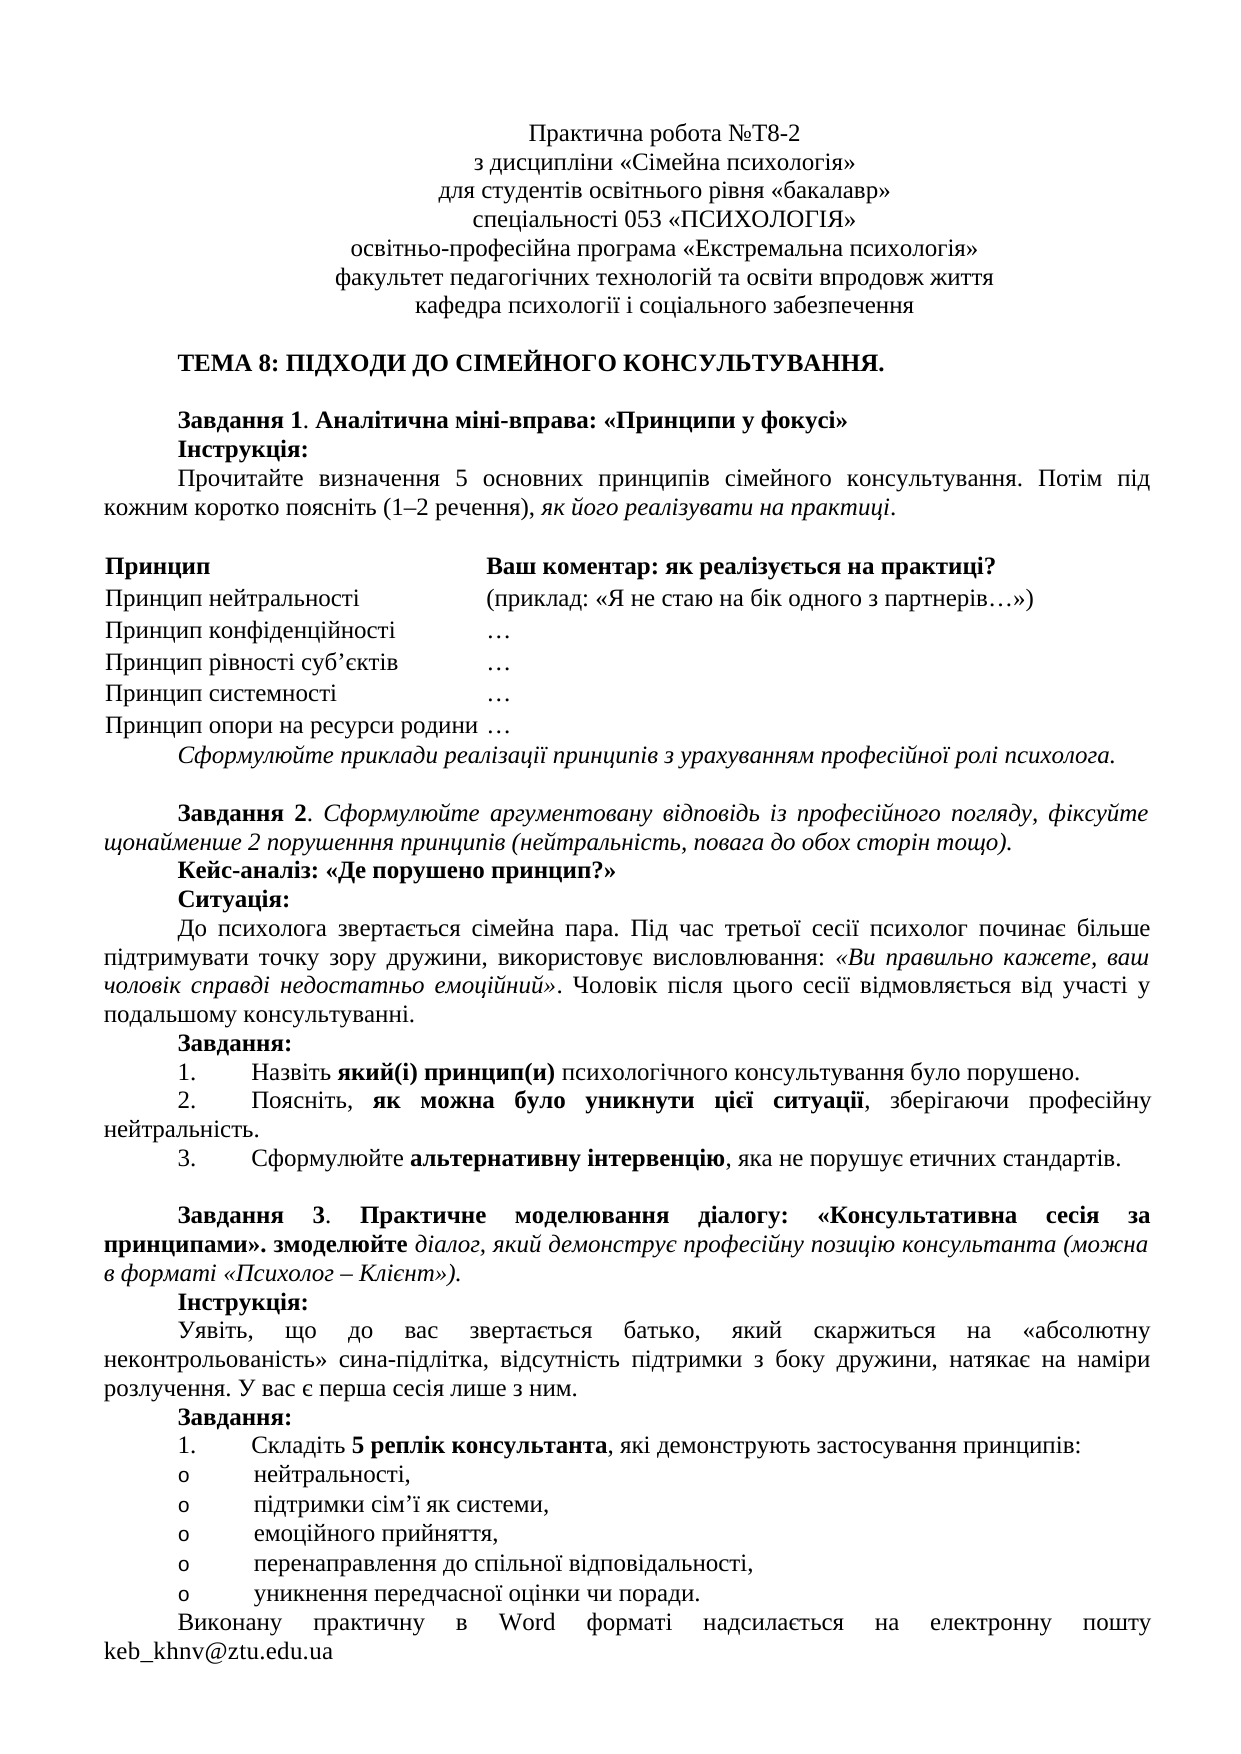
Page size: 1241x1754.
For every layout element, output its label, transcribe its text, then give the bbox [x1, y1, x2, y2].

subtitle Завдання 1. Аналітична міні-вправа: «Принципи у фокусі» [103, 406, 1152, 434]
text Ситуація: [103, 884, 1152, 913]
table_cell Принцип опори на ресурси родини [104, 709, 484, 741]
table_cell Принцип конфіденційності [104, 613, 484, 645]
list Назвіть який(і) принцип(и) психологічного консультування було порушено. [103, 1057, 1152, 1086]
text кафедра психології і соціального забезпечення [103, 291, 1152, 319]
list Сформулюйте альтернативну інтервенцію, яка не порушує етичних стандартів. [103, 1143, 1152, 1172]
list підтримки сім’ї як системи, [103, 1489, 1152, 1518]
text Виконану практичну в Word форматі надсилається на електронну пошту keb_khnv@ztu.edu.ua [103, 1607, 1152, 1665]
list перенаправлення до спільної відповідальності, [103, 1548, 1152, 1578]
text Завдання 3. Практичне моделювання діалогу: «Консультативна сесія за принципами». змоделюйте діалог, який демонструє професійну позицію консультанта (можна в форматі «Психолог – Клієнт»). [103, 1201, 1152, 1287]
table_cell Принцип нейтральності [104, 581, 484, 613]
table_cell (приклад: «Я не стаю на бік одного з партнерів…») [485, 581, 1040, 613]
table_cell … [485, 613, 1040, 645]
table_header Ваш коментар: як реалізується на практиці? [485, 549, 1040, 581]
table_cell Принцип системності [104, 677, 484, 709]
table_header Принцип [104, 549, 484, 581]
text Інструкція: [103, 434, 1152, 463]
list емоційного прийняття, [103, 1518, 1152, 1548]
table_cell … [485, 677, 1040, 709]
list уникнення передчасної оцінки чи поради. [103, 1578, 1152, 1607]
text спеціальності 053 «ПСИХОЛОГІЯ» [103, 204, 1152, 233]
text Кейс-аналіз: «Де порушено принцип?» [103, 856, 1152, 884]
list Складіть 5 реплік консультанта, які демонструють застосування принципів: [103, 1431, 1152, 1459]
text Практична робота №Т8-2 [103, 118, 1152, 147]
table_cell … [485, 709, 1040, 741]
text факультет педагогічних технологій та освіти впродовж життя [103, 262, 1152, 291]
text До психолога звертається сімейна пара. Під час третьої сесії психолог починає більше підтримувати точку зору дружини, використовує висловлювання: «Ви правильно кажете, ваш чоловік справді недостатньо емоційний». Чоловік після цього сесії відмовляється від участі у подальшому консультуванні. [103, 913, 1152, 1028]
text Інструкція: [103, 1287, 1152, 1316]
table_cell … [485, 645, 1040, 677]
text для студентів освітнього рівня «бакалавр» [103, 176, 1152, 204]
text Завдання 2. Сформулюйте аргументовану відповідь із професійного погляду, фіксуйте щонайменше 2 порушенння принципів (нейтральність, повага до обох сторін тощо). [103, 798, 1152, 856]
text Уявіть, що до вас звертається батько, який скаржиться на «абсолютну неконтрольованість» сина-підлітка, відсутність підтримки з боку дружини, натякає на наміри розлучення. У вас є перша сесія лише з ним. [103, 1316, 1152, 1402]
text Прочитайте визначення 5 основних принципів сімейного консультування. Потім під кожним коротко поясніть (1–2 речення), як його реалізувати на практиці. [103, 463, 1152, 521]
list Поясніть, як можна було уникнути цієї ситуації, зберігаючи професійну нейтральність. [103, 1086, 1152, 1143]
text Завдання: [103, 1028, 1152, 1057]
text освітньо-професійна програма «Екстремальна психологія» [103, 233, 1152, 262]
text Сформулюйте приклади реалізації принципів з урахуванням професійної ролі психолога. [103, 741, 1152, 769]
table_cell Принцип рівності суб’єктів [104, 645, 484, 677]
text Завдання: [103, 1402, 1152, 1431]
text ТЕМА 8: ПІДХОДИ ДО СІМЕЙНОГО КОНСУЛЬТУВАННЯ. [103, 348, 1152, 377]
text з дисципліни «Сімейна психологія» [103, 147, 1152, 176]
list нейтральності, [103, 1459, 1152, 1489]
